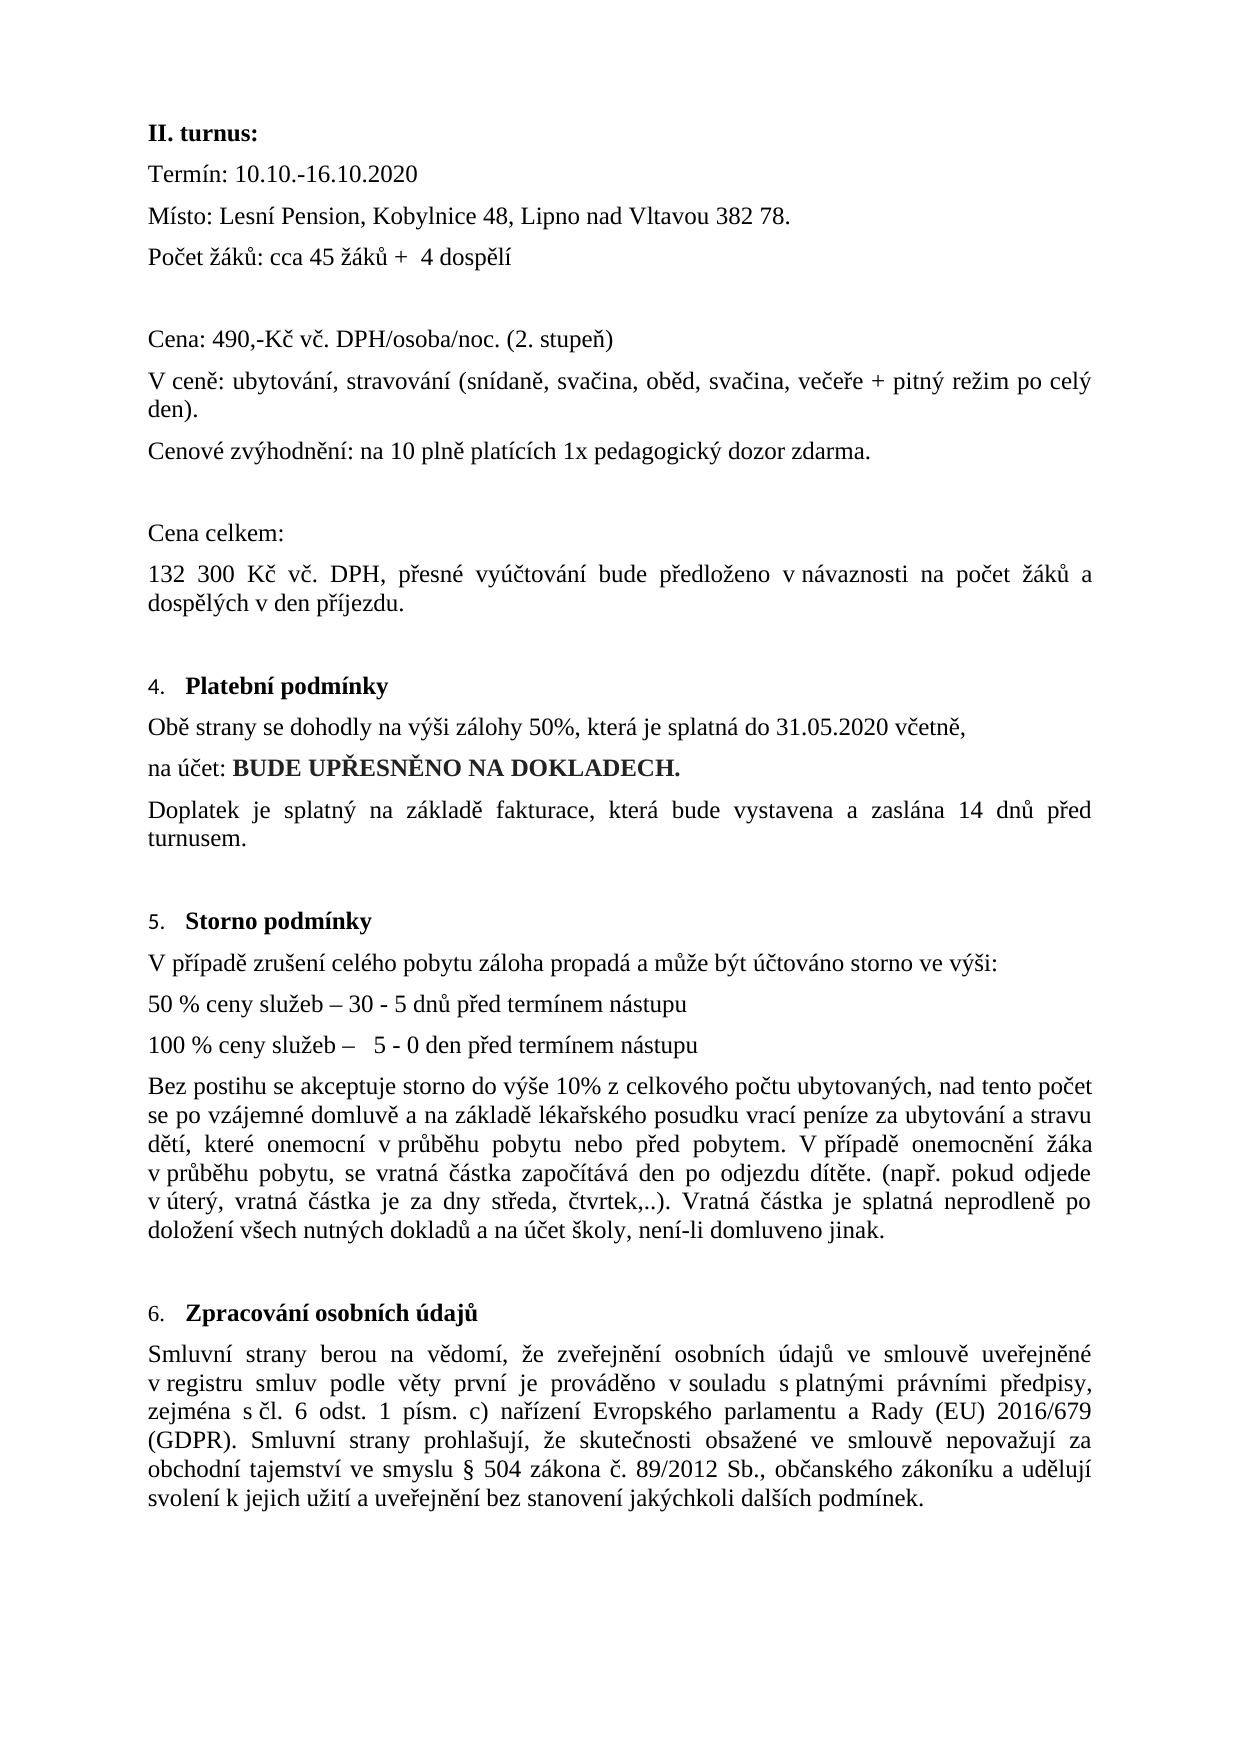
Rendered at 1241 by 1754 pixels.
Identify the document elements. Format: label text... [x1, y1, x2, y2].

text Obě strany se dohodly na výši zálohy 50%, která je splatná do 31.05.2020 včetně, [148, 712, 1093, 741]
text Cenové zvýhodnění: na 10 plně platících 1x pedagogický dozor zdarma. [148, 436, 1093, 464]
text Smluvní strany berou na vědomí, že zveřejnění osobních údajů ve smlouvě uveřejněné v registru smluv podle věty první je prováděno v souladu s platnými právními předpisy, zejména s čl. 6 odst. 1 písm. c) nařízení Evropského parlamentu a Rady (EU) 2016/679 (GDPR). Smluvní strany prohlašují, že skutečnosti obsažené ve smlouvě nepovažují za obchodní tajemství ve smyslu § 504 zákona č. 89/2012 Sb., občanského zákoníku a udělují svolení k jejich užití a uveřejnění bez stanovení jakýchkoli dalších podmínek. [148, 1339, 1093, 1511]
text Bez postihu se akceptuje storno do výše 10% z celkového počtu ubytovaných, nad tento počet se po vzájemné domluvě a na základě lékařského posudku vrací peníze za ubytování a stravu dětí, které onemocní v průběhu pobytu nebo před pobytem. V případě onemocnění žáka v průběhu pobytu, se vratná částka započítává den po odjezdu dítěte. (např. pokud odjede v úterý, vratná částka je za dny středa, čtvrtek,..). Vratná částka je splatná neprodleně po doložení všech nutných dokladů a na účet školy, není-li domluveno jinak. [148, 1071, 1093, 1244]
text Cena: 490,-Kč vč. DPH/osoba/noc. (2. stupeň) [148, 324, 1093, 353]
text Místo: Lesní Pension, Kobylnice 48, Lipno nad Vltavou 382 78. [148, 201, 1093, 229]
list Platební podmínky [148, 671, 1093, 700]
text 132 300 Kč vč. DPH, přesné vyúčtování bude předloženo v návaznosti na počet žáků a dospělých v den příjezdu. [148, 559, 1093, 617]
text Cena celkem: [148, 518, 1093, 547]
text Termín: 10.10.-16.10.2020 [148, 159, 1093, 188]
text Doplatek je splatný na základě fakturace, která bude vystavena a zaslána 14 dnů před turnusem. [148, 795, 1093, 852]
text V ceně: ubytování, stravování (snídaně, svačina, oběd, svačina, večeře + pitný režim po celý den). [148, 366, 1093, 423]
list Storno podmínky [148, 906, 1093, 935]
text V případě zrušení celého pobytu záloha propadá a může být účtováno storno ve výši: [148, 948, 1093, 976]
text 50 % ceny služeb – 30 - 5 dnů před termínem nástupu [148, 989, 1093, 1018]
text Počet žáků: cca 45 žáků + 4 dospělí [148, 242, 1093, 271]
text na účet: BUDE UPŘESNĚNO NA DOKLADECH. [148, 753, 1093, 782]
text II. turnus: [148, 118, 1093, 147]
text 100 % ceny služeb – 5 - 0 den před termínem nástupu [148, 1030, 1093, 1059]
list Zpracování osobních údajů [148, 1298, 1093, 1326]
